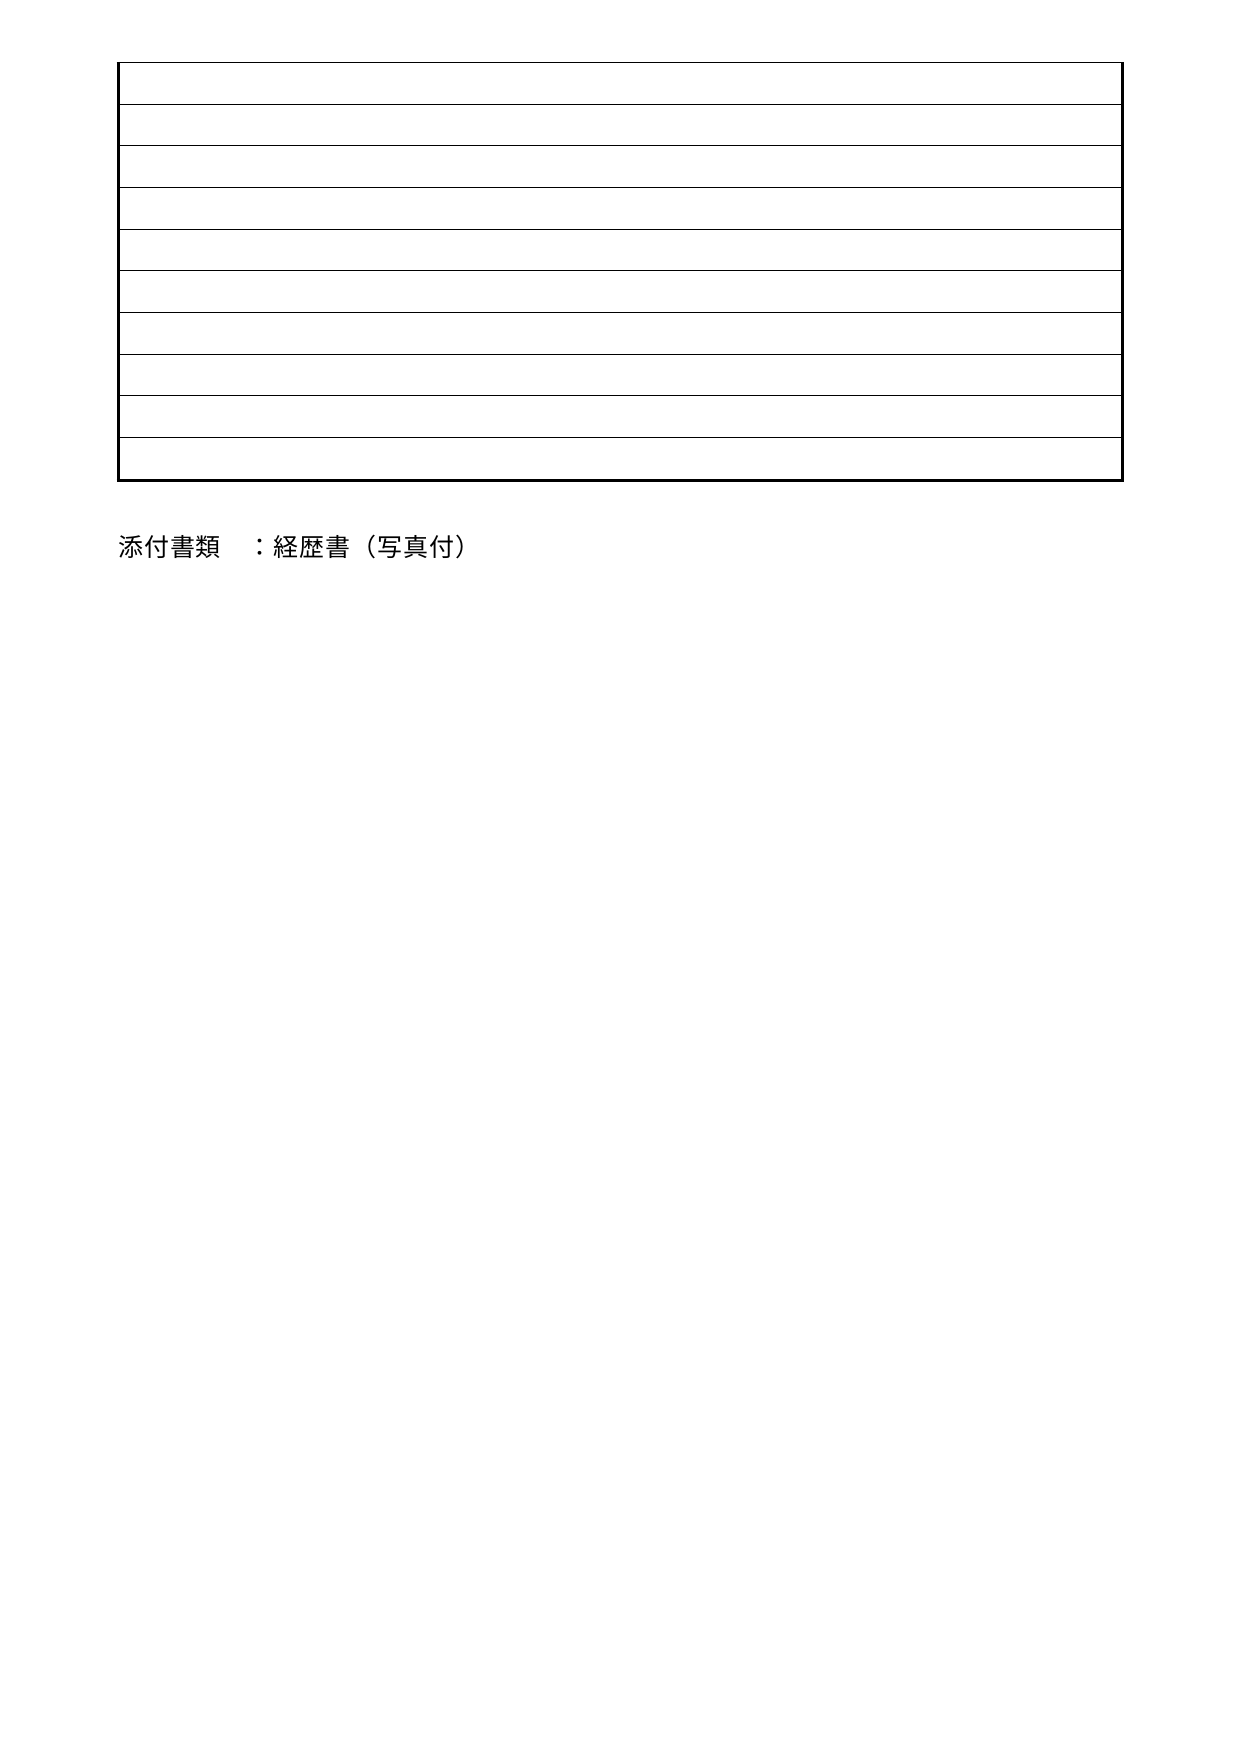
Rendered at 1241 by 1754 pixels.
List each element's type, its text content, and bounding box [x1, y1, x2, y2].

table_cell [120, 438, 1121, 478]
table_cell [120, 313, 1121, 353]
table_cell [120, 146, 1121, 187]
table_cell [120, 271, 1121, 312]
table_cell [120, 355, 1121, 395]
table_cell [120, 105, 1121, 145]
table_cell [120, 188, 1121, 228]
table_cell [120, 230, 1121, 270]
text 添付書類 ：経歴書（写真付） [118, 511, 1152, 580]
table_cell [120, 63, 1121, 103]
table_cell [120, 396, 1121, 437]
